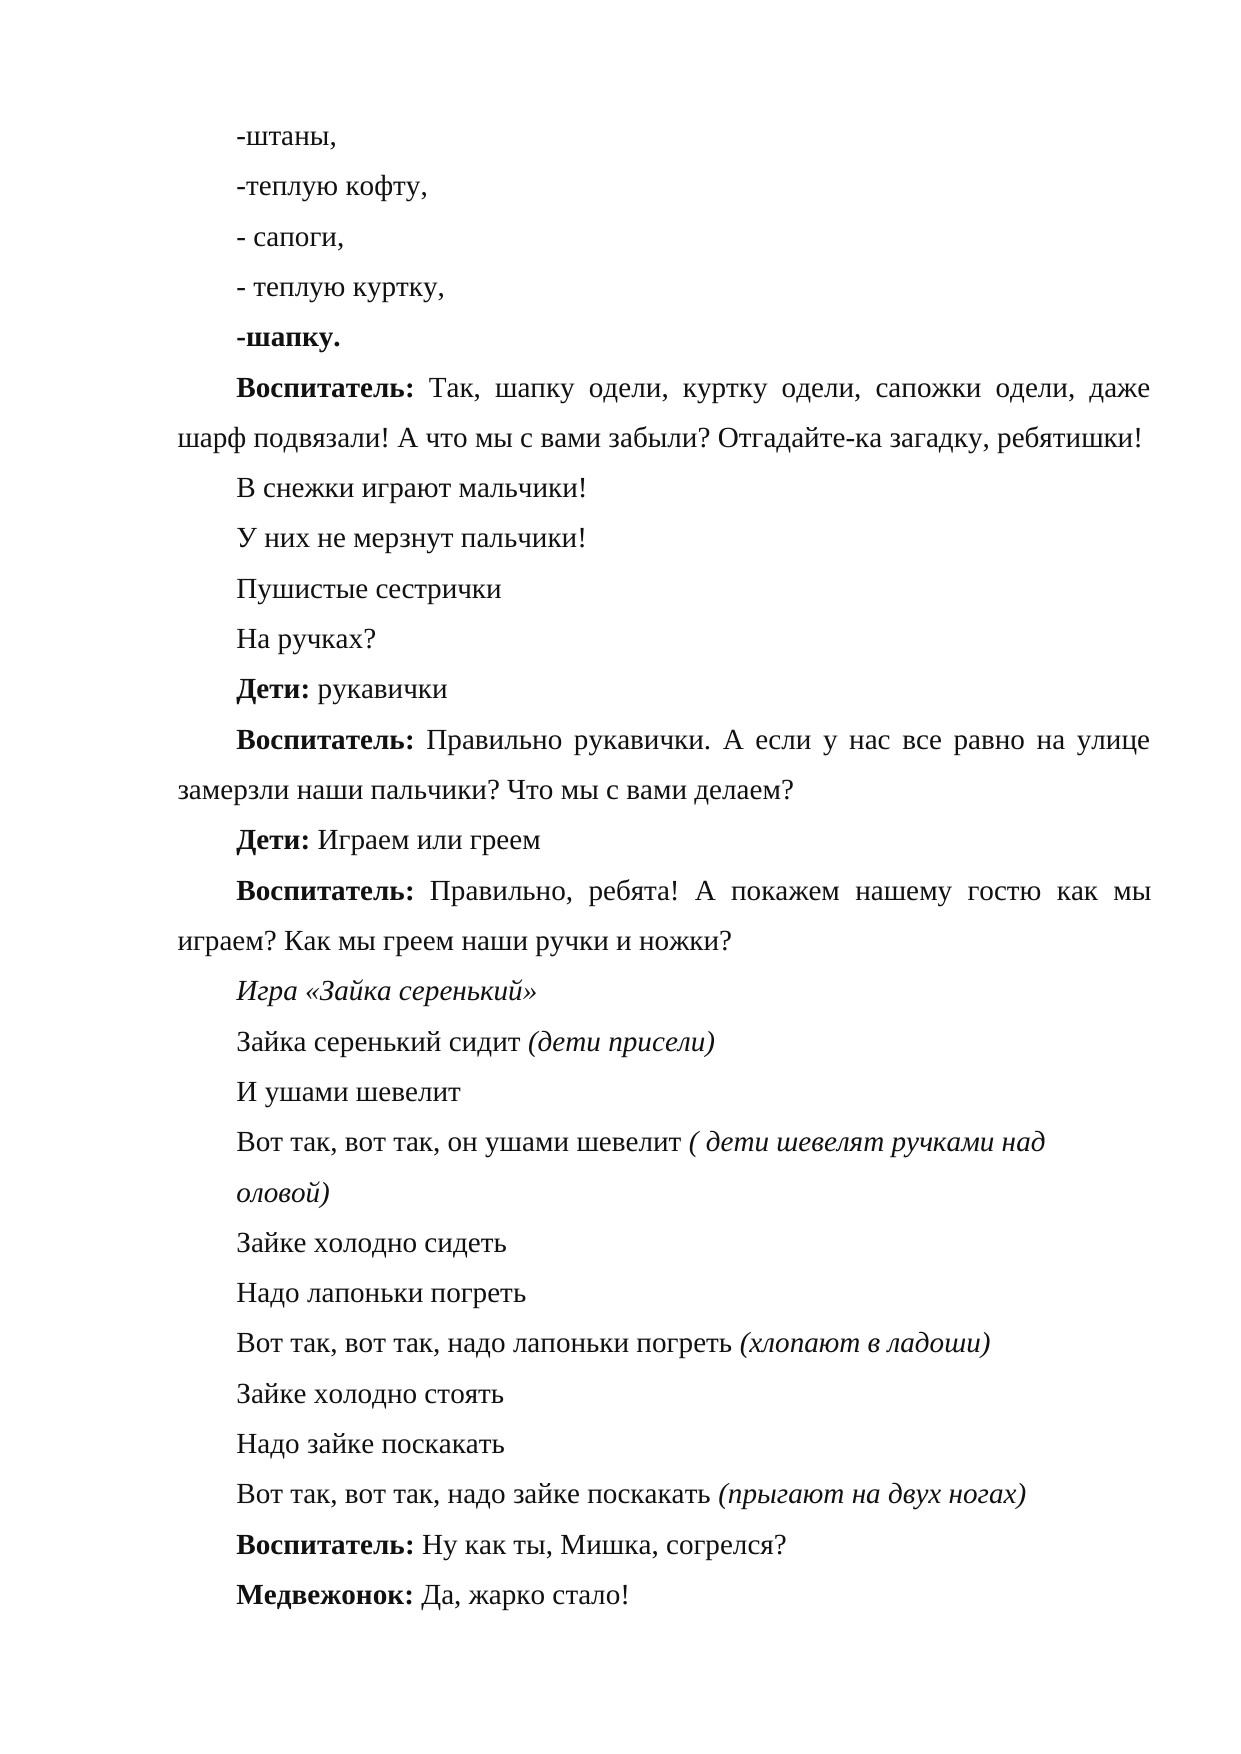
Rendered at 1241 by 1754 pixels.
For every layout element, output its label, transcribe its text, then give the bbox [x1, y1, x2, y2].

text На ручках? [177, 621, 1152, 655]
text Зайка серенький сидит (дети присели) [177, 1024, 1152, 1057]
text Воспитатель: Так, шапку одели, куртку одели, сапожки одели, даже шарф подвязали! А что мы с вами забыли? Отгадайте-ка загадку, ребятишки! [177, 370, 1152, 453]
text Надо лапоньки погреть [177, 1275, 1152, 1309]
text Зайке холодно стоять [177, 1376, 1152, 1409]
text Вот так, вот так, надо зайке поскакать (прыгают на двух ногах) [177, 1477, 1152, 1510]
text -шапку. [177, 319, 1152, 353]
text -теплую кофту, [177, 168, 1152, 202]
text оловой) [177, 1175, 1152, 1208]
text Игра «Зайка серенький» [177, 973, 1152, 1007]
text - сапоги, [177, 219, 1152, 252]
text У них не мерзнут пальчики! [177, 521, 1152, 554]
text И ушами шевелит [177, 1074, 1152, 1108]
text Воспитатель: Правильно рукавички. А если у нас все равно на улице замерзли наши пальчики? Что мы с вами делаем? [177, 722, 1152, 806]
text В снежки играют мальчики! [177, 470, 1152, 504]
text - теплую куртку, [177, 269, 1152, 303]
text Вот так, вот так, надо лапоньки погреть (хлопают в ладоши) [177, 1326, 1152, 1359]
text Дети: Играем или греем [177, 822, 1152, 856]
text Зайке холодно сидеть [177, 1225, 1152, 1258]
text Воспитатель: Правильно, ребята! А покажем нашему гостю как мы играем? Как мы греем наши ручки и ножки? [177, 873, 1152, 957]
text Медвежонок: Да, жарко стало! [177, 1577, 1152, 1611]
text Воспитатель: Ну как ты, Мишка, согрелся? [177, 1527, 1152, 1560]
text Вот так, вот так, он ушами шевелит ( дети шевелят ручками над [177, 1124, 1152, 1158]
text Надо зайке поскакать [177, 1426, 1152, 1460]
text Пушистые сестрички [177, 571, 1152, 604]
text -штаны, [177, 118, 1152, 152]
text Дети: рукавички [177, 672, 1152, 705]
